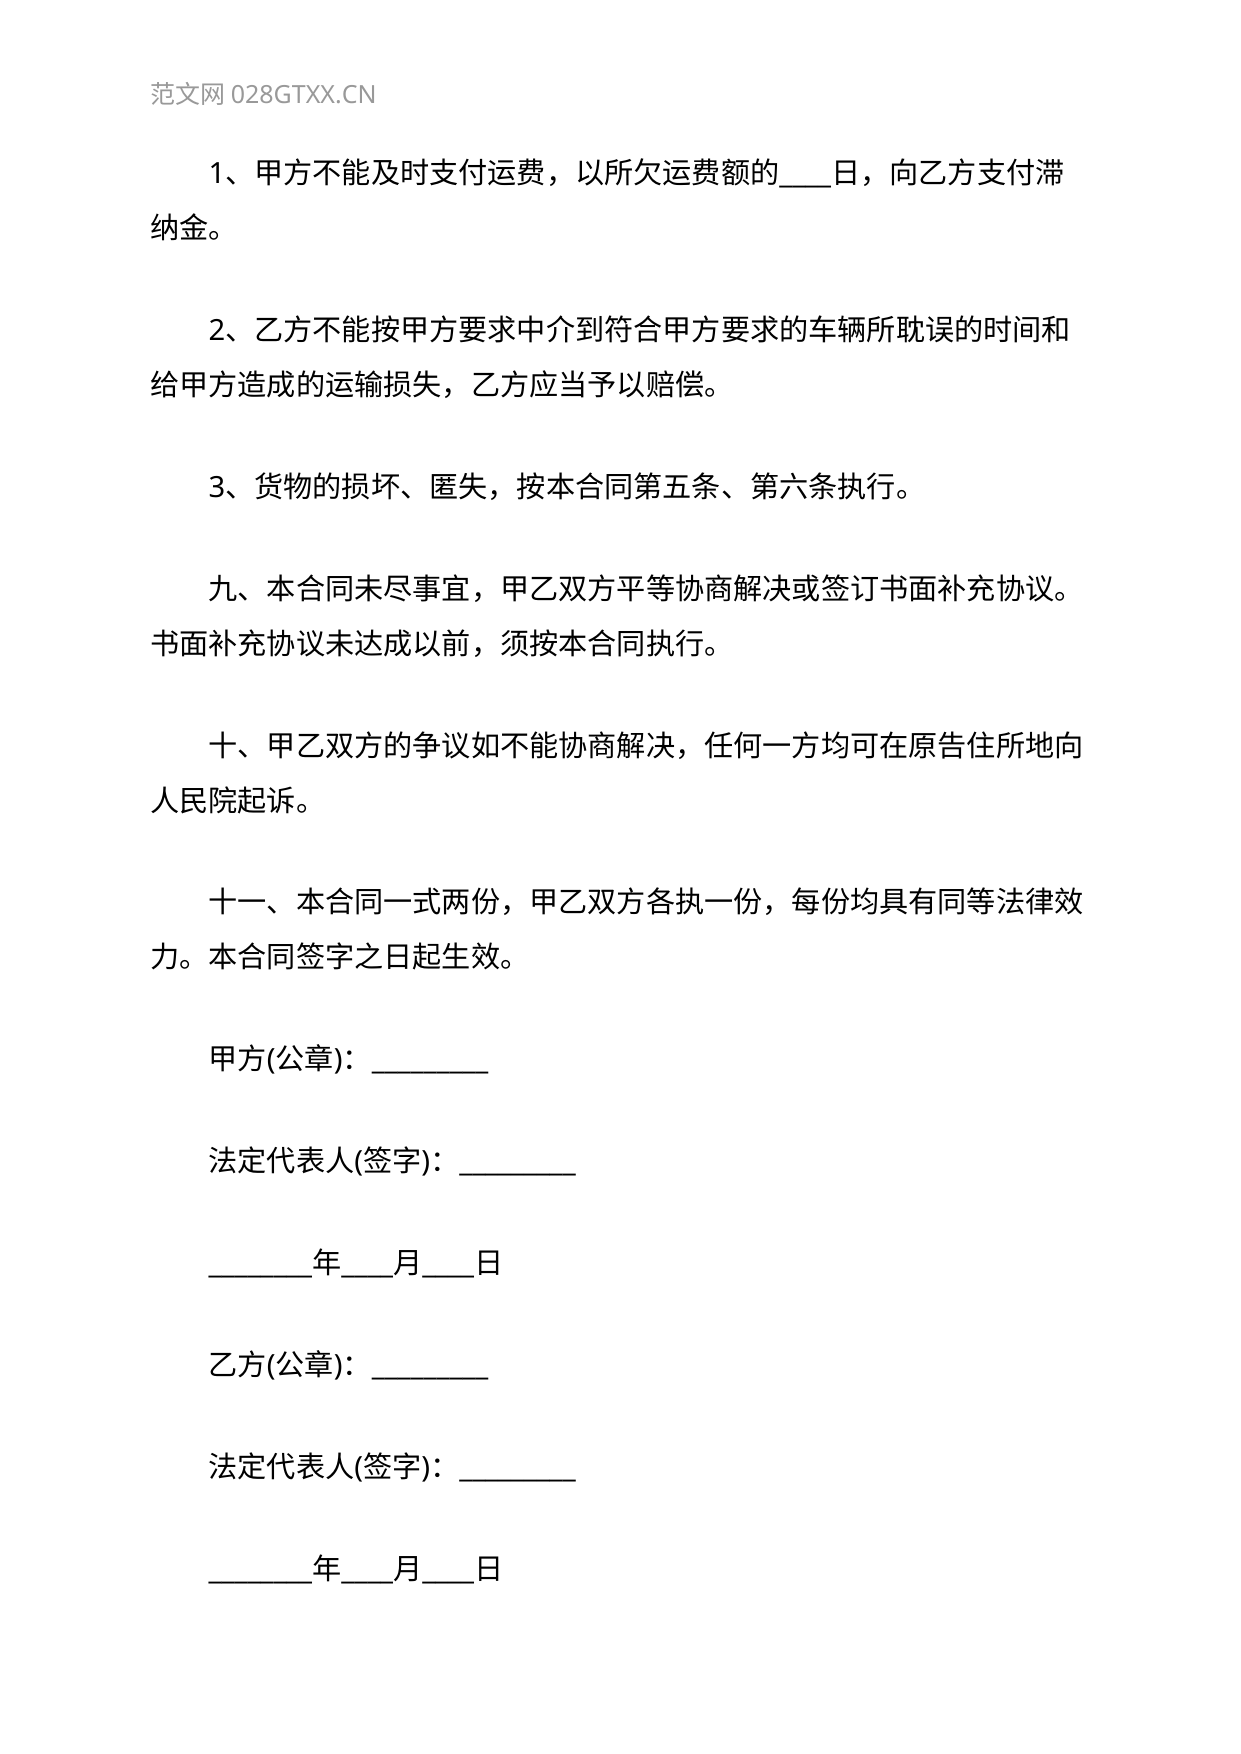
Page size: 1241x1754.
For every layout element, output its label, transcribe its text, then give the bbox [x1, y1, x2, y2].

text ________年____月____日 [150, 1545, 1090, 1588]
text 1、甲方不能及时支付运费，以所欠运费额的____日，向乙方支付滞纳金。 [150, 150, 1090, 247]
text ________年____月____日 [150, 1239, 1090, 1282]
text 九、本合同未尽事宜，甲乙双方平等协商解决或签订书面补充协议。书面补充协议未达成以前，须按本合同执行。 [150, 566, 1090, 663]
text 十、甲乙双方的争议如不能协商解决，任何一方均可在原告住所地向人民院起诉。 [150, 722, 1090, 819]
text 法定代表人(签字)：_________ [150, 1137, 1090, 1180]
text 3、货物的损坏、匿失，按本合同第五条、第六条执行。 [150, 463, 1090, 506]
text 甲方(公章)：_________ [150, 1036, 1090, 1078]
text 乙方(公章)：_________ [150, 1341, 1090, 1384]
text 2、乙方不能按甲方要求中介到符合甲方要求的车辆所耽误的时间和给甲方造成的运输损失，乙方应当予以赔偿。 [150, 307, 1090, 404]
text 法定代表人(签字)：_________ [150, 1443, 1090, 1486]
text 十一、本合同一式两份，甲乙双方各执一份，每份均具有同等法律效力。本合同签字之日起生效。 [150, 879, 1090, 976]
